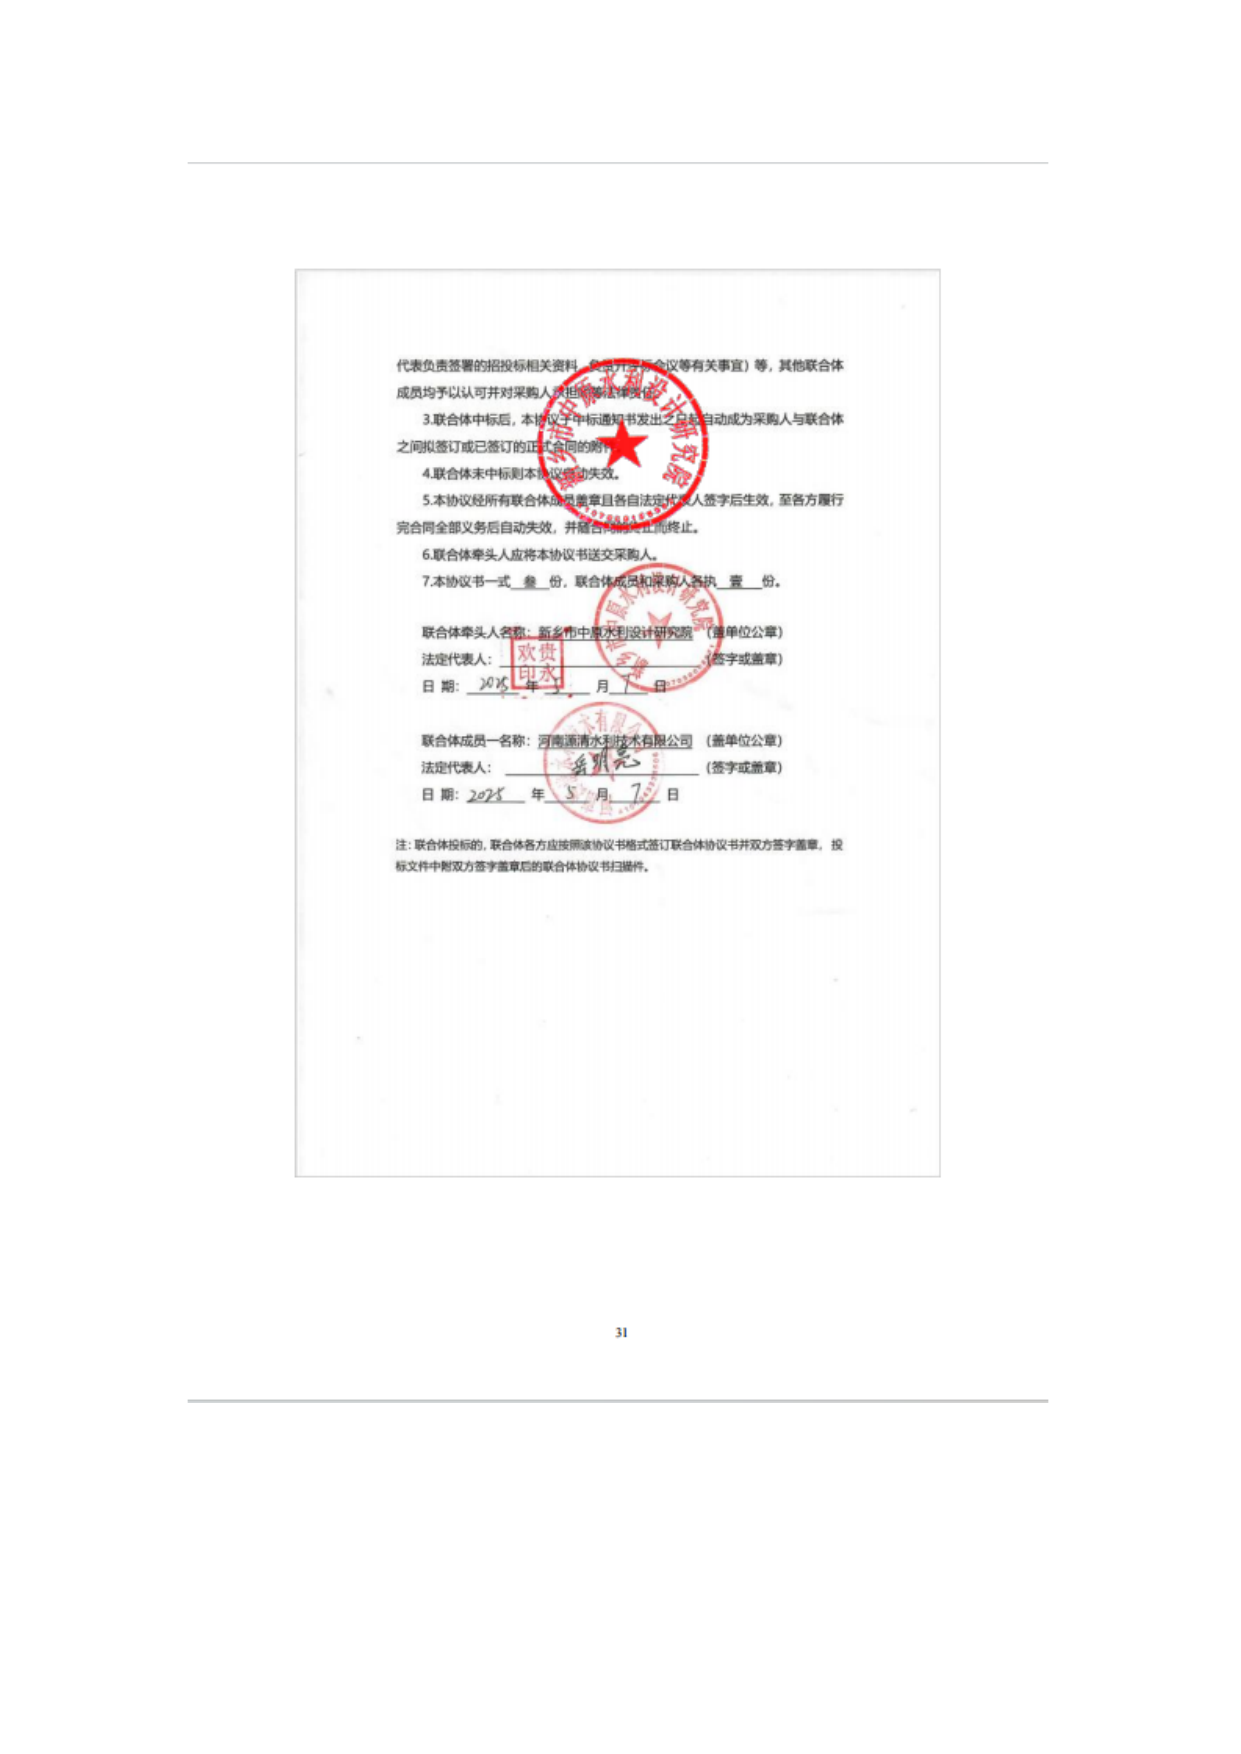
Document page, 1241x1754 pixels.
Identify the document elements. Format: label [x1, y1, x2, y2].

picture [187, 162, 1049, 1403]
